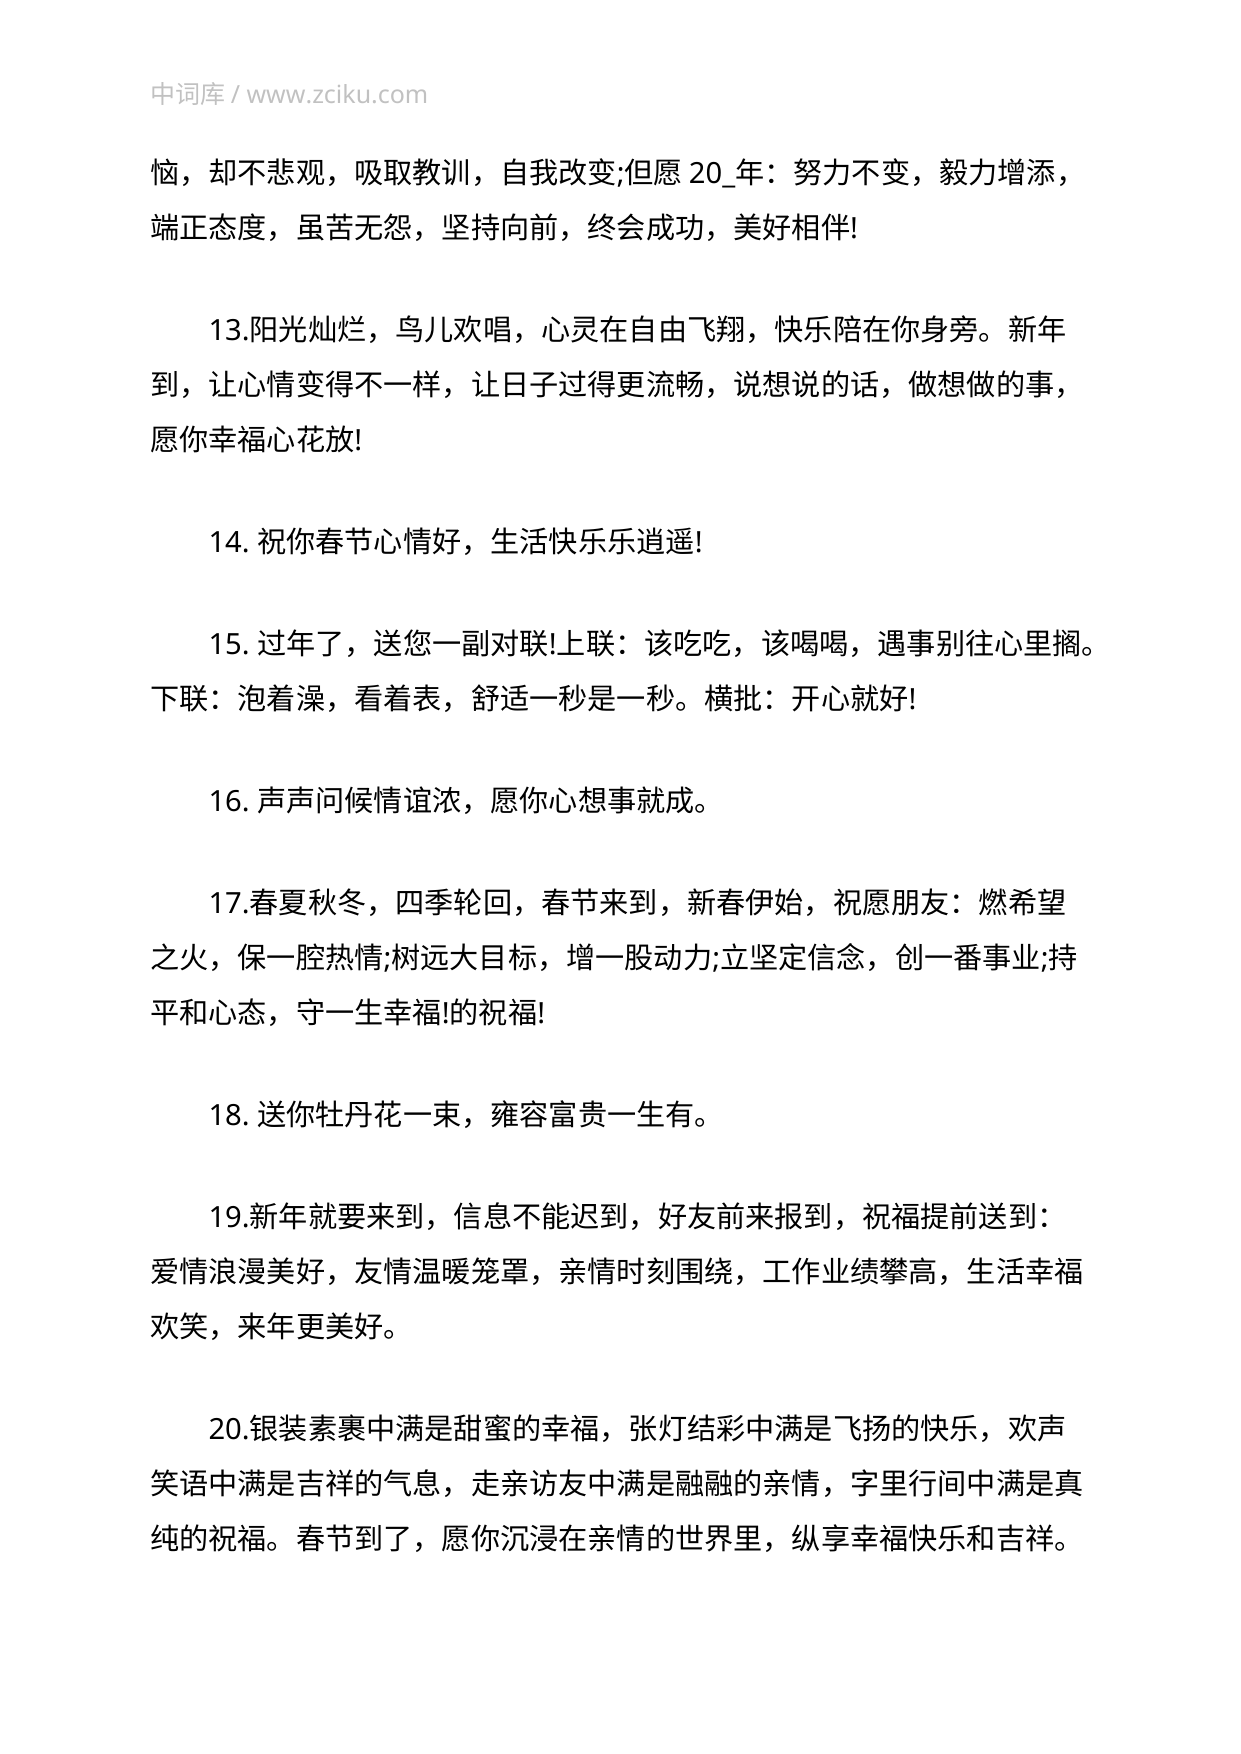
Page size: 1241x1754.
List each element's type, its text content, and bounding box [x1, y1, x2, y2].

text 19.新年就要来到，信息不能迟到，好友前来报到，祝福提前送到：爱情浪漫美好，友情温暖笼罩，亲情时刻围绕，工作业绩攀高，生活幸福欢笑，来年更美好。 [150, 1194, 1090, 1346]
text 15. 过年了，送您一副对联!上联：该吃吃，该喝喝，遇事别往心里搁。下联：泡着澡，看着表，舒适一秒是一秒。横批：开心就好! [150, 621, 1090, 718]
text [150, 1405, 1090, 1558]
text 13.阳光灿烂，鸟儿欢唱，心灵在自由飞翔，快乐陪在你身旁。新年到，让心情变得不一样，让日子过得更流畅，说想说的话，做想做的事，愿你幸福心花放! [150, 307, 1090, 459]
text 16. 声声问候情谊浓，愿你心想事就成。 [150, 778, 1090, 820]
text 14. 祝你春节心情好，生活快乐乐逍遥! [150, 519, 1090, 561]
text 18. 送你牡丹花一束，雍容富贵一生有。 [150, 1092, 1090, 1134]
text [150, 150, 1090, 247]
text 17.春夏秋冬，四季轮回，春节来到，新春伊始，祝愿朋友：燃希望之火，保一腔热情;树远大目标，增一股动力;立坚定信念，创一番事业;持平和心态，守一生幸福!的祝福! [150, 880, 1090, 1032]
